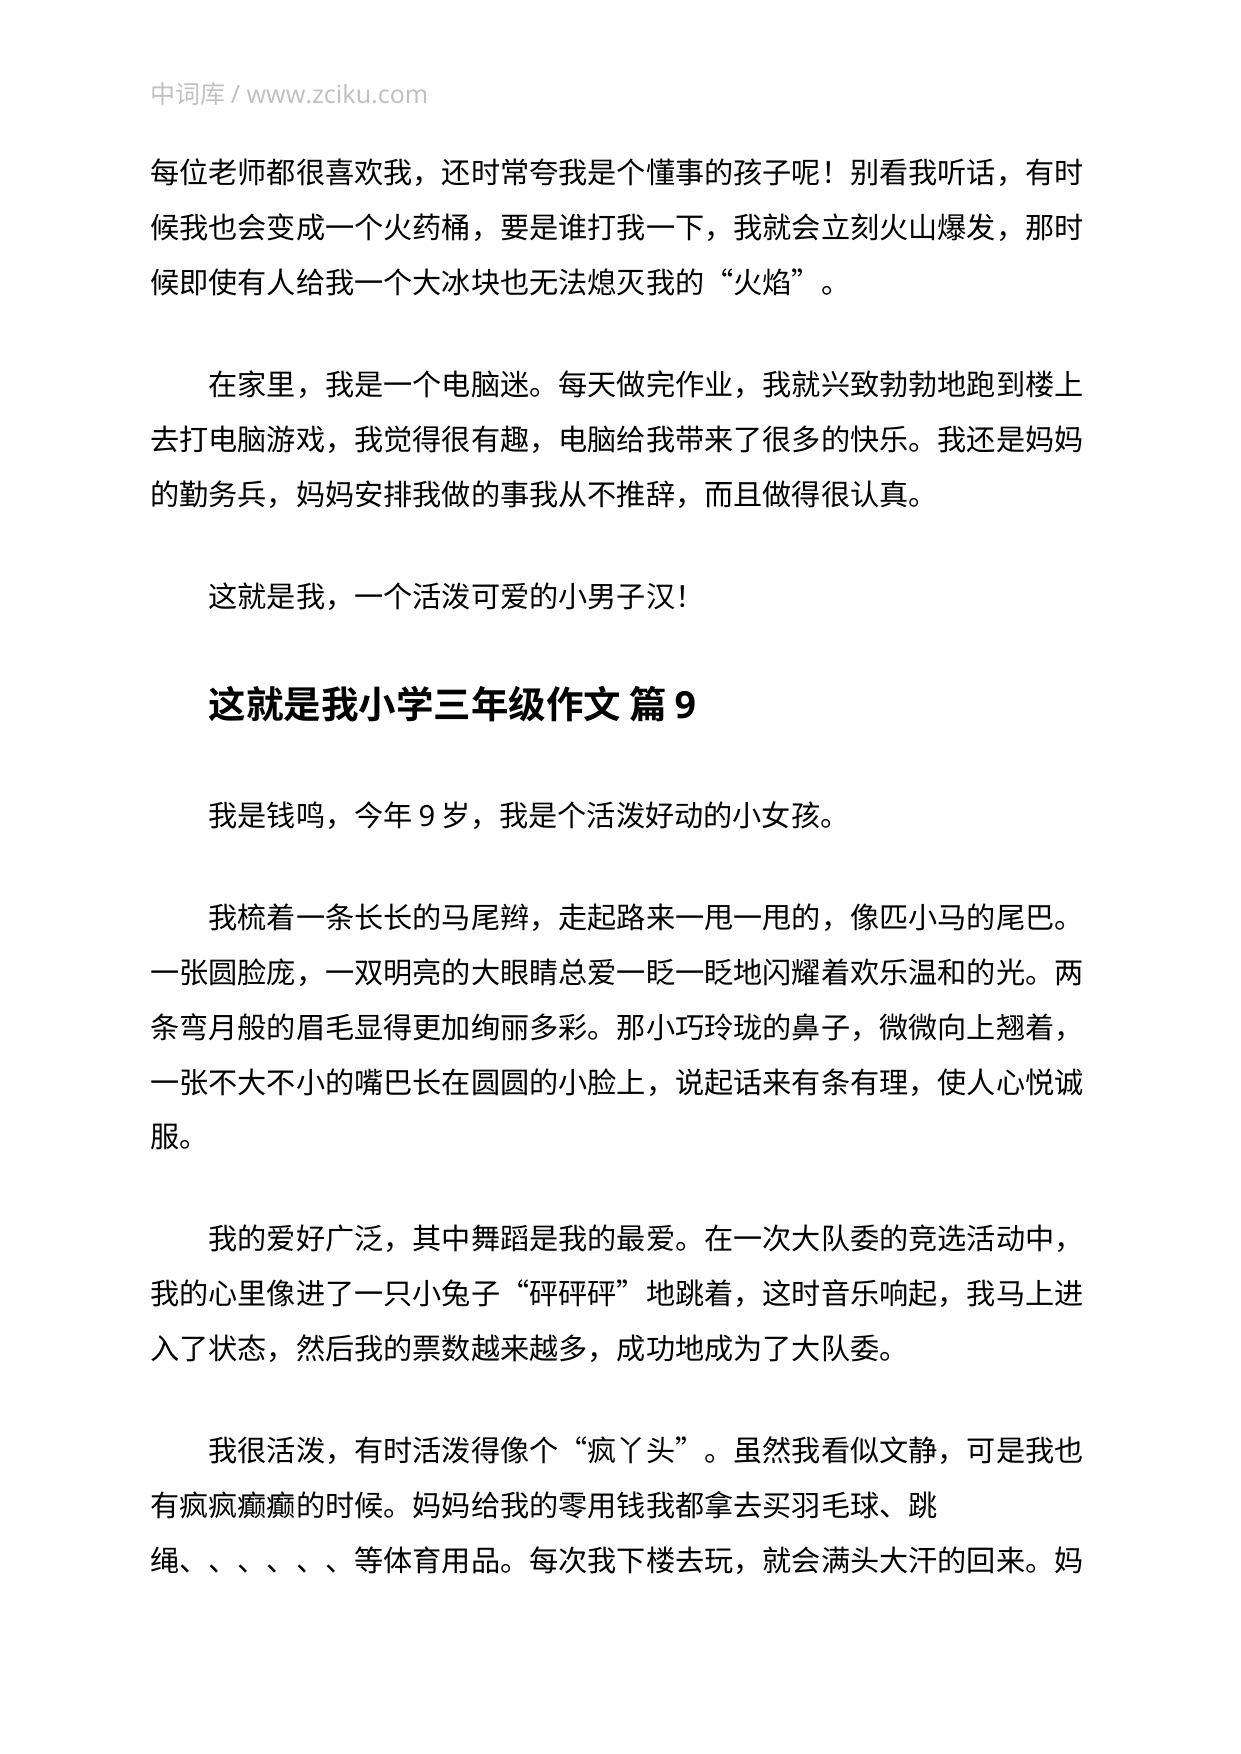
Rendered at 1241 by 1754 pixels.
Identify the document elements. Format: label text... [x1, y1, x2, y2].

text 我的爱好广泛，其中舞蹈是我的最爱。在一次大队委的竞选活动中，我的心里像进了一只小兔子“砰砰砰”地跳着，这时音乐响起，我马上进入了状态，然后我的票数越来越多，成功地成为了大队委。 [150, 1216, 1090, 1368]
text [150, 150, 1090, 302]
text 在家里，我是一个电脑迷。每天做完作业，我就兴致勃勃地跑到楼上去打电脑游戏，我觉得很有趣，电脑给我带来了很多的快乐。我还是妈妈的勤务兵，妈妈安排我做的事我从不推辞，而且做得很认真。 [150, 362, 1090, 514]
text 我是钱鸣，今年9岁，我是个活泼好动的小女孩。 [150, 792, 1090, 835]
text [150, 1427, 1090, 1579]
text 这就是我小学三年级作文 篇9 [150, 675, 1090, 729]
text 这就是我，一个活泼可爱的小男子汉！ [150, 573, 1090, 615]
text 我梳着一条长长的马尾辫，走起路来一甩一甩的，像匹小马的尾巴。一张圆脸庞，一双明亮的大眼睛总爱一眨一眨地闪耀着欢乐温和的光。两条弯月般的眉毛显得更加绚丽多彩。那小巧玲珑的鼻子，微微向上翘着，一张不大不小的嘴巴长在圆圆的小脸上，说起话来有条有理，使人心悦诚服。 [150, 894, 1090, 1156]
